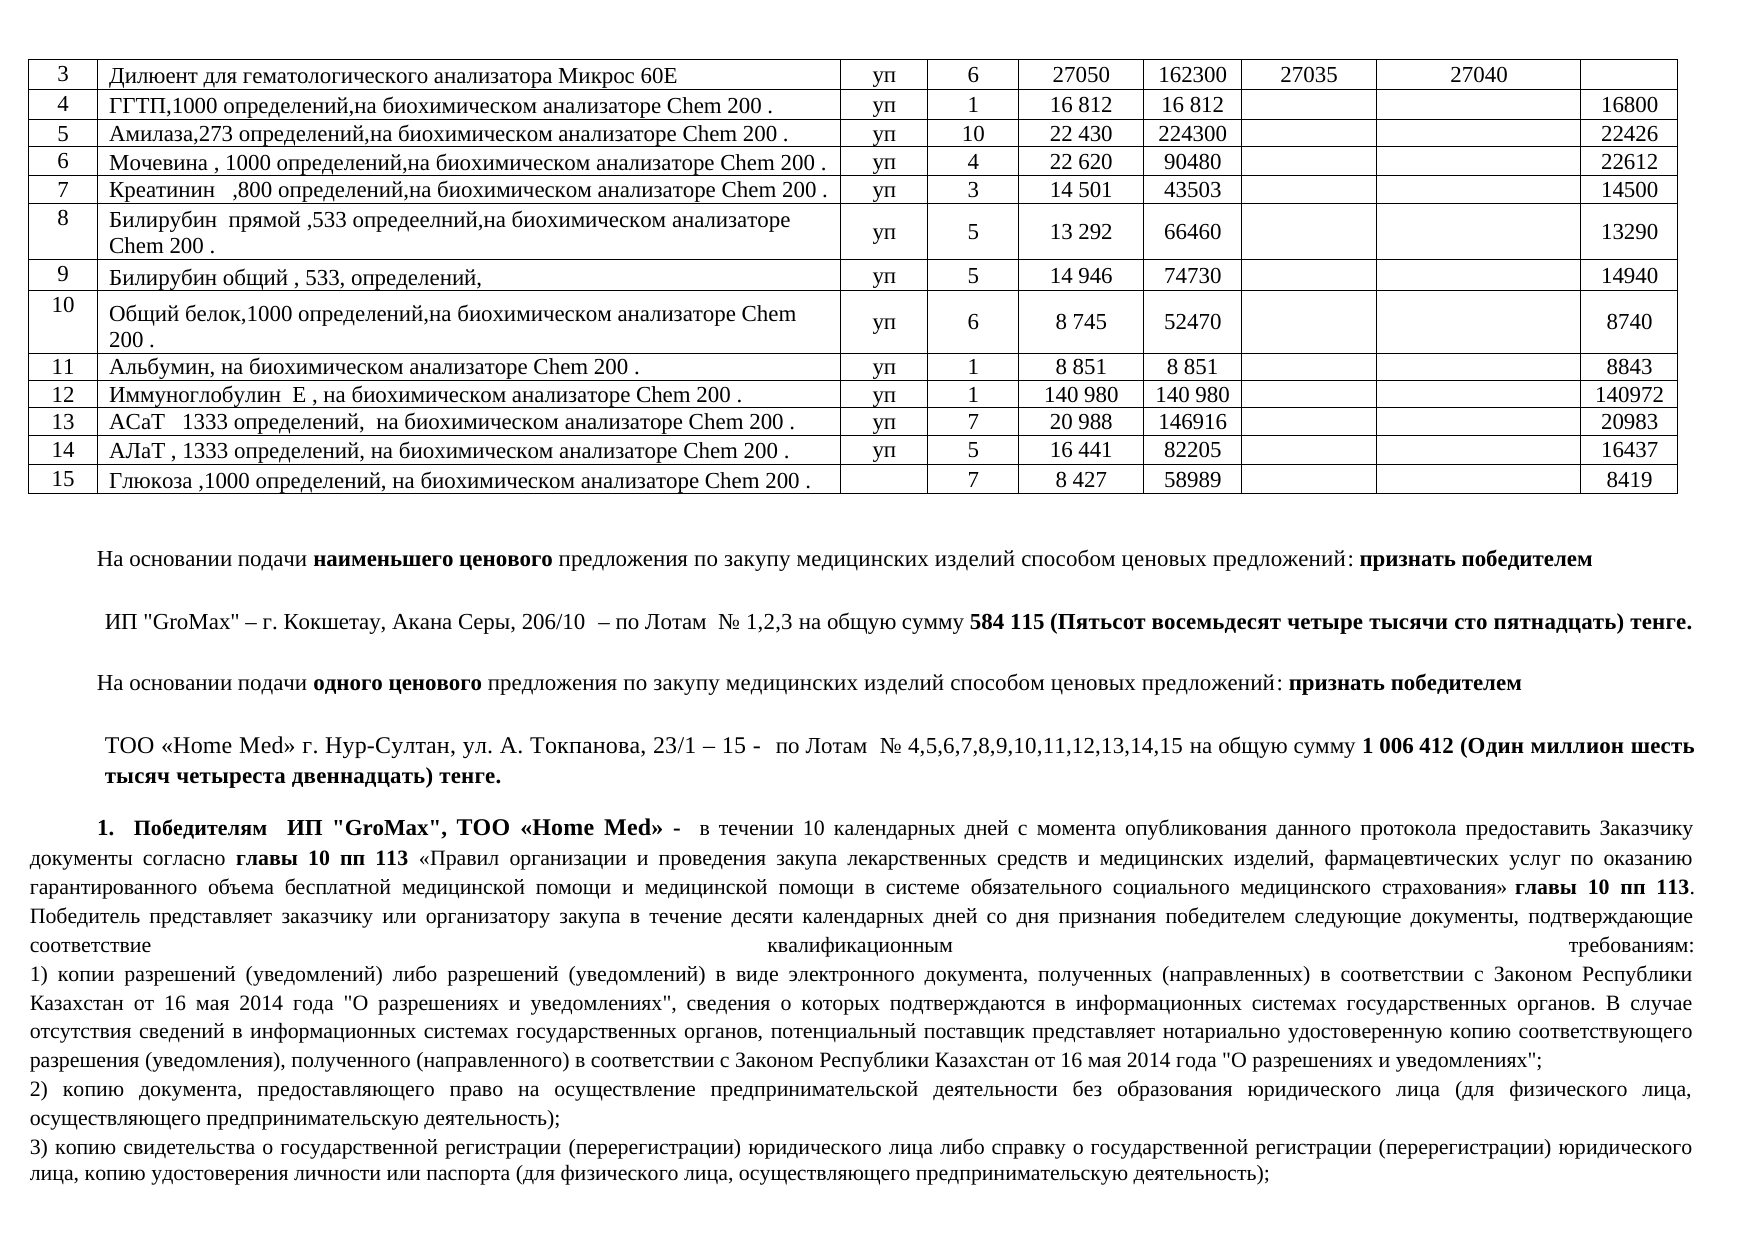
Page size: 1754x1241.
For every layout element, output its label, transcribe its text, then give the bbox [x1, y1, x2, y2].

table_cell 5 [928, 436, 1018, 464]
table_cell [1377, 381, 1580, 407]
table_cell 140972 [1581, 381, 1677, 407]
table_cell уп [841, 204, 927, 259]
table_cell 12 [29, 381, 97, 407]
table_cell 1 [928, 90, 1018, 119]
table_cell 43503 [1144, 176, 1241, 203]
table_cell АЛаТ , 1333 определений, на биохимическом анализаторе Chem 200 . [98, 436, 840, 464]
table_cell 8 745 [1019, 291, 1143, 352]
table_cell 14 501 [1019, 176, 1143, 203]
table_cell 16800 [1581, 90, 1677, 119]
table_cell уп [841, 436, 927, 464]
list На основании подачи наименьшего ценового предложения по закупу медицинских изделий способом ценовых предложений: признать победителем [97, 545, 1695, 572]
table_cell Мочевина , 1000 определений,на биохимическом анализаторе Chem 200 . [98, 147, 840, 175]
table_cell [1242, 176, 1376, 203]
table_cell Билирубин прямой ,533 опредеелний,на биохимическом анализаторе Chem 200 . [98, 204, 840, 259]
table_cell [1377, 204, 1580, 259]
table_cell 3 [928, 176, 1018, 203]
table_cell 140 980 [1144, 381, 1241, 407]
table_cell 1 [928, 354, 1018, 380]
table_cell 140 980 [1019, 381, 1143, 407]
table_cell 20983 [1581, 408, 1677, 434]
table_cell [1242, 381, 1376, 407]
table_cell 66460 [1144, 204, 1241, 259]
table_cell 4 [29, 90, 97, 119]
table_cell 8 851 [1019, 354, 1143, 380]
table_cell 13 [29, 408, 97, 434]
table_cell 9 [29, 260, 97, 290]
text 3) копию свидетельства о государственной регистрации (перерегистрации) юридического лица либо справку о государственной регистрации (перерегистрации) юридического лица, копию удостоверения личности или паспорта (для физического лица, осуществляющего предпринимательскую деятельность); [29, 1134, 1695, 1185]
table_cell 224300 [1144, 120, 1241, 146]
table_cell Иммуноглобулин Е , на биохимическом анализаторе Chem 200 . [98, 381, 840, 407]
table_cell 7 [928, 408, 1018, 434]
table_cell 58989 [1144, 465, 1241, 493]
table_cell 74730 [1144, 260, 1241, 290]
table_cell 8 851 [1144, 354, 1241, 380]
table_cell 14500 [1581, 176, 1677, 203]
table_cell уп [841, 60, 927, 89]
table_cell 5 [29, 120, 97, 146]
table_cell 27035 [1242, 60, 1376, 89]
table_cell [1242, 120, 1376, 146]
table_cell уп [841, 381, 927, 407]
table_cell уп [841, 354, 927, 380]
table_cell уп [841, 90, 927, 119]
table_cell Билирубин общий , 533, определений, [98, 260, 840, 290]
table_cell [1242, 204, 1376, 259]
table_cell уп [841, 147, 927, 175]
table_cell 14 946 [1019, 260, 1143, 290]
list ИП "GroMax" – г. Кокшетау, Акана Серы, 206/10 – по Лотам № 1,2,3 на общую сумму 584 115 (Пятьсот восемьдесят четыре тысячи сто пятнадцать) тенге. [104, 607, 1695, 635]
text 2) копию документа, предоставляющего право на осуществление предпринимательской деятельности без образования юридического лица (для физического лица, осуществляющего предпринимательскую деятельность); [29, 1076, 1695, 1131]
table_cell [1377, 260, 1580, 290]
table_cell 27040 [1377, 60, 1580, 89]
table_cell 52470 [1144, 291, 1241, 352]
table_cell 8740 [1581, 291, 1677, 352]
table_cell уп [841, 176, 927, 203]
table_cell уп [841, 120, 927, 146]
table_cell 162300 [1144, 60, 1241, 89]
table_cell [1242, 260, 1376, 290]
table_cell 16 812 [1144, 90, 1241, 119]
table_cell 8419 [1581, 465, 1677, 493]
table_cell [1377, 147, 1580, 175]
table_cell 3 [29, 60, 97, 89]
table_cell Альбумин, на биохимическом анализаторе Chem 200 . [98, 354, 840, 380]
table_cell [1242, 291, 1376, 352]
table_cell 16 441 [1019, 436, 1143, 464]
table_cell Дилюент для гематологического анализатора Микрос 60Е [98, 60, 840, 89]
table_cell Амилаза,273 определений,на биохимическом анализаторе Chem 200 . [98, 120, 840, 146]
table_cell [1377, 354, 1580, 380]
table_cell 14 [29, 436, 97, 464]
table_cell 10 [928, 120, 1018, 146]
table_cell 5 [928, 204, 1018, 259]
text 1. Победителям ИП "GroMax", ТОО «Home Med» - в течении 10 календарных дней с момента опубликования данного протокола предоставить Заказчику документы согласно главы 10 пп 113 «Правил организации и проведения закупа лекарственных средств и медицинских изделий, фармацевтических услуг по оказанию гарантированного объема бесплатной медицинской помощи и медицинской помощи в системе обязательного социального медицинского страхования» главы 10 пп 113. Победитель представляет заказчику или организатору закупа в течение десяти календарных дней со дня признания победителем следующие документы, подтверждающие соответствие квалификационным требованиям: 1) копии разрешений (уведомлений) либо разрешений (уведомлений) в виде электронного документа, полученных (направленных) в соответствии с Законом Республики Казахстан от 16 мая 2014 года "О разрешениях и уведомлениях", сведения о которых подтверждаются в информационных системах государственных органов. В случае отсутствия сведений в информационных системах государственных органов, потенциальный поставщик представляет нотариально удостоверенную копию соответствующего разрешения (уведомления), полученного (направленного) в соответствии с Законом Республики Казахстан от 16 мая 2014 года "О разрешениях и уведомлениях"; [29, 813, 1695, 1073]
table_cell 6 [928, 60, 1018, 89]
table_cell Общий белок,1000 определений,на биохимическом анализаторе Chem 200 . [98, 291, 840, 352]
table_cell [1377, 120, 1580, 146]
table_cell 16437 [1581, 436, 1677, 464]
table_cell 13290 [1581, 204, 1677, 259]
table_cell 7 [928, 465, 1018, 493]
table_cell 1 [928, 381, 1018, 407]
table_cell Глюкоза ,1000 определений, на биохимическом анализаторе Chem 200 . [98, 465, 840, 493]
table_cell 82205 [1144, 436, 1241, 464]
table_cell 8 427 [1019, 465, 1143, 493]
table_cell 8843 [1581, 354, 1677, 380]
table_cell 20 988 [1019, 408, 1143, 434]
table_cell [1377, 408, 1580, 434]
table_cell 27050 [1019, 60, 1143, 89]
table_cell 15 [29, 465, 97, 493]
table_cell [1377, 465, 1580, 493]
table_cell 11 [29, 354, 97, 380]
table_cell [1377, 291, 1580, 352]
table_cell [1242, 354, 1376, 380]
list На основании подачи одного ценового предложения по закупу медицинских изделий способом ценовых предложений: признать победителем [97, 669, 1695, 695]
table_cell ГГТП,1000 определений,на биохимическом анализаторе Chem 200 . [98, 90, 840, 119]
table_cell [1242, 408, 1376, 434]
list ТОО «Home Med» г. Нур-Султан, ул. А. Токпанова, 23/1 – 15 - по Лотам № 4,5,6,7,8,9,10,11,12,13,14,15 на общую сумму 1 006 412 (Один миллион шесть тысяч четыреста двеннадцать) тенге. [104, 731, 1695, 789]
table_cell 13 292 [1019, 204, 1143, 259]
table_cell [1242, 90, 1376, 119]
table_cell [1377, 436, 1580, 464]
table_cell 90480 [1144, 147, 1241, 175]
table_cell АСаТ 1333 определений, на биохимическом анализаторе Chem 200 . [98, 408, 840, 434]
table_cell 22 620 [1019, 147, 1143, 175]
table_cell [1242, 465, 1376, 493]
table_cell уп [841, 260, 927, 290]
table_cell 5 [928, 260, 1018, 290]
table_cell 14940 [1581, 260, 1677, 290]
table_cell 10 [29, 291, 97, 352]
table_cell 16 812 [1019, 90, 1143, 119]
table_cell 8 [29, 204, 97, 259]
table_cell 146916 [1144, 408, 1241, 434]
table_cell 7 [29, 176, 97, 203]
table_cell Креатинин ,800 определений,на биохимическом анализаторе Chem 200 . [98, 176, 840, 203]
table_cell уп [841, 291, 927, 352]
table_cell 22426 [1581, 120, 1677, 146]
table_cell [1242, 147, 1376, 175]
table_cell 22612 [1581, 147, 1677, 175]
table_cell 6 [29, 147, 97, 175]
table_cell 6 [928, 291, 1018, 352]
table_cell [1242, 436, 1376, 464]
table_cell [841, 465, 927, 493]
table_cell уп [841, 408, 927, 434]
table_cell [1581, 60, 1677, 89]
table_cell [1377, 90, 1580, 119]
table_cell [1377, 176, 1580, 203]
table_cell 4 [928, 147, 1018, 175]
table_cell 22 430 [1019, 120, 1143, 146]
